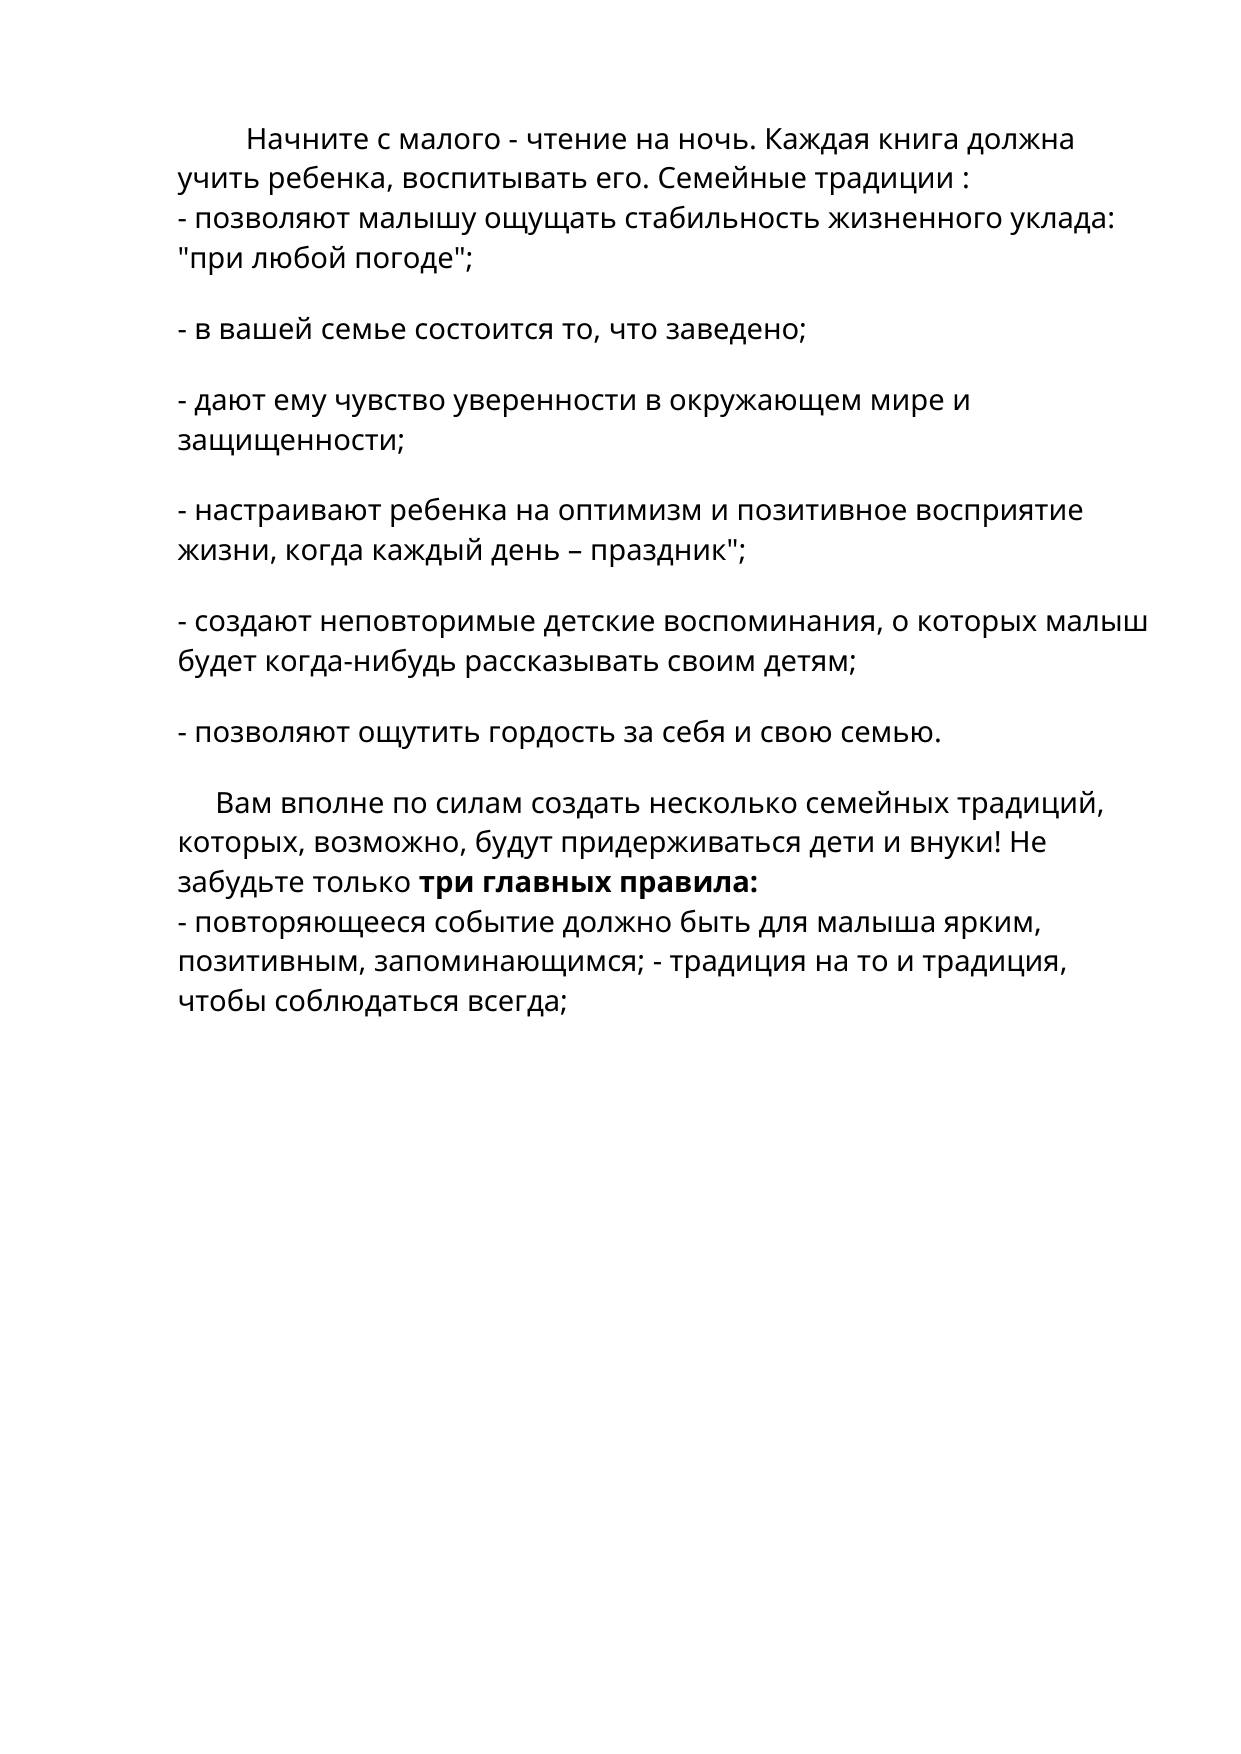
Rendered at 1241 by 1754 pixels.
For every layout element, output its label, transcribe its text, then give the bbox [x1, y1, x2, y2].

text - дают ему чувство уверенности в окружающем мире и защищенности; [177, 379, 1152, 458]
text Начните с малого - чтение на ночь. Каждая книга должна учить ребенка, воспитывать его. Семейные традиции : - позволяют малышу ощущать стабильность жизненного уклада: "при любой погоде"; [177, 118, 1152, 277]
text - в вашей семье состоится то, что заведено; [177, 308, 1152, 348]
text - повторяющееся событие должно быть для малыша ярким, позитивным, запоминающимся; - традиция на то и традиция, чтобы соблюдаться всегда; [177, 901, 1152, 1020]
text - позволяют ощутить гордость за себя и свою семью. [177, 711, 1152, 751]
text - создают неповторимые детские воспоминания, о которых малыш будет когда-нибудь рассказывать своим детям; [177, 600, 1152, 680]
text - настраивают ребенка на оптимизм и позитивное восприятие жизни, когда каждый день – праздник"; [177, 490, 1152, 569]
text Вам вполне по силам создать несколько семейных традиций, которых, возможно, будут придерживаться дети и внуки! Не забудьте только три главных правила: [177, 782, 1152, 901]
